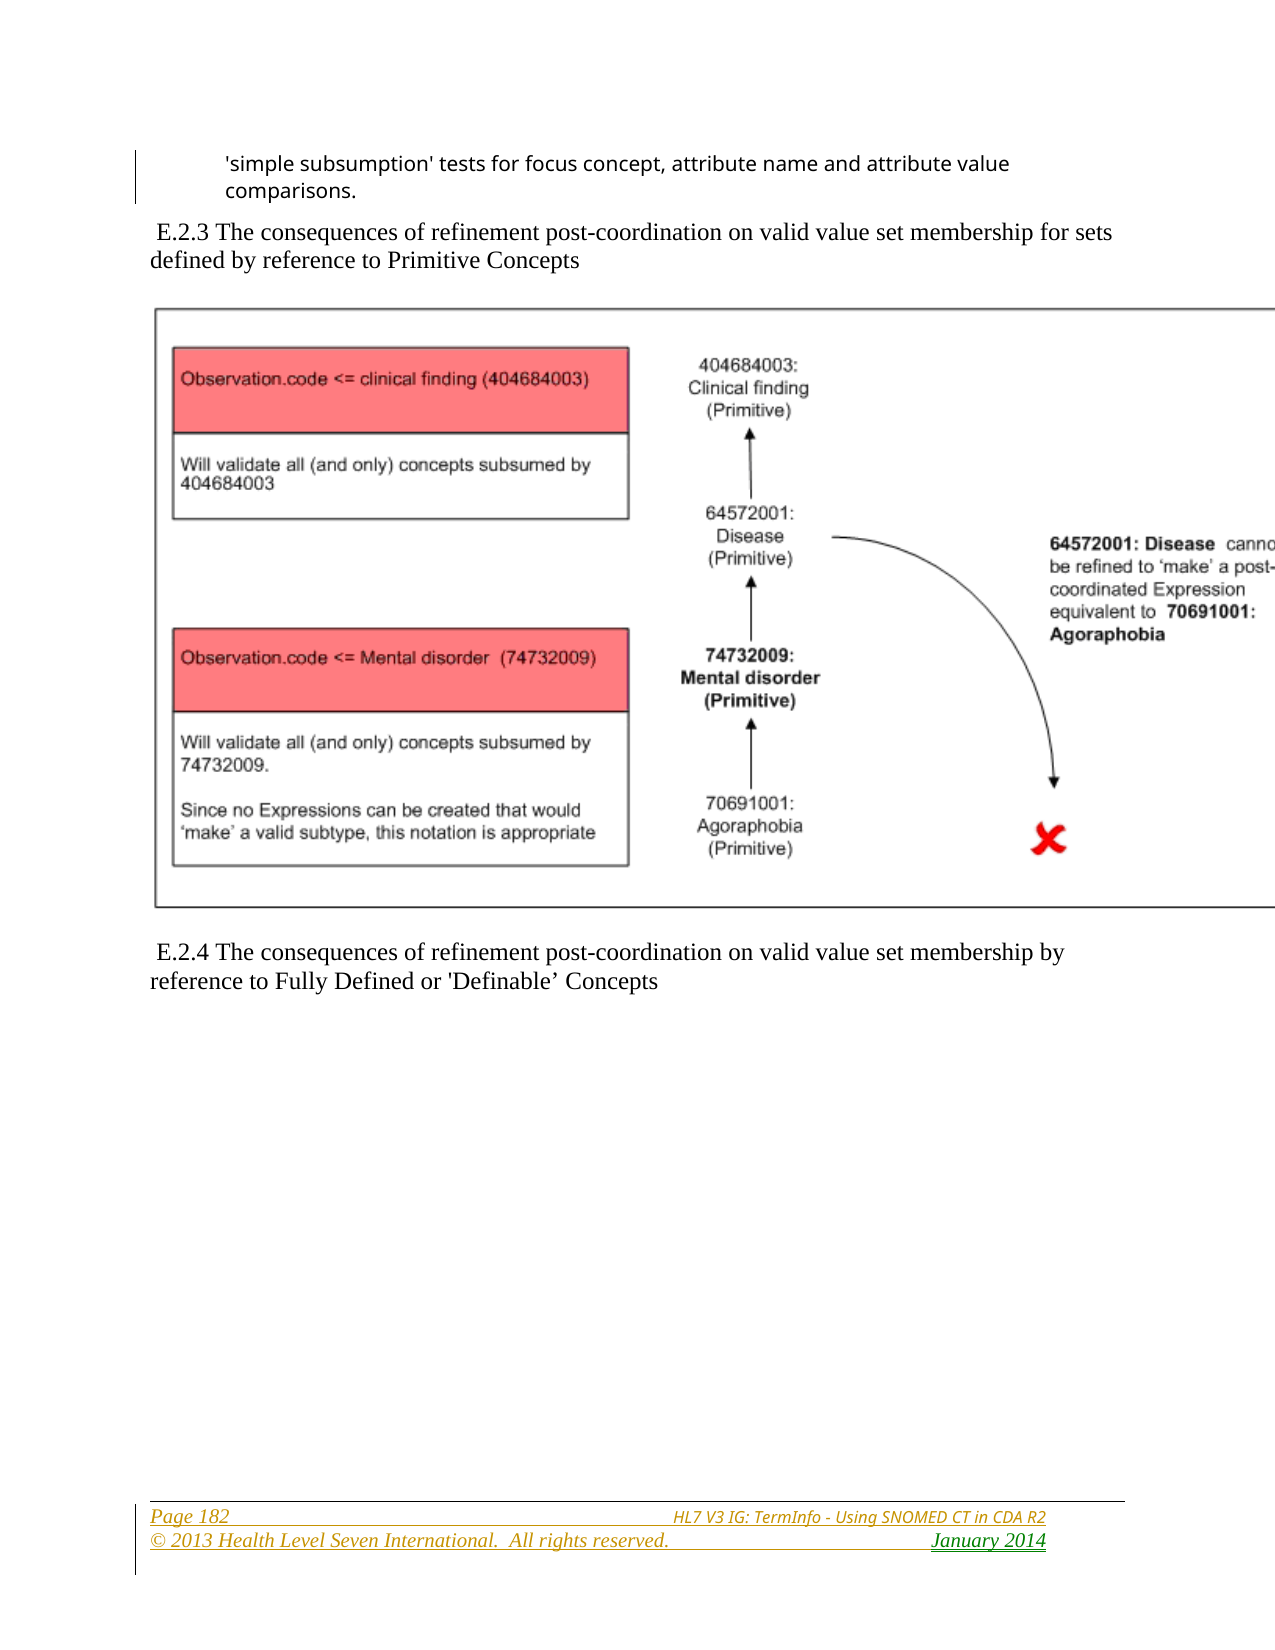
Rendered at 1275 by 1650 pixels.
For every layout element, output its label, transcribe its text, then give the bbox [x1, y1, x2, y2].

text E.2.3 The consequences of refinement post-coordination on valid value set membership for sets defined by reference to Primitive Concepts [150, 217, 1125, 274]
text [225, 150, 1125, 204]
text E.2.4 The consequences of refinement post-coordination on valid value set membership by reference to Fully Defined or 'Definable’ Concepts [150, 937, 1125, 995]
picture [150, 302, 1275, 913]
